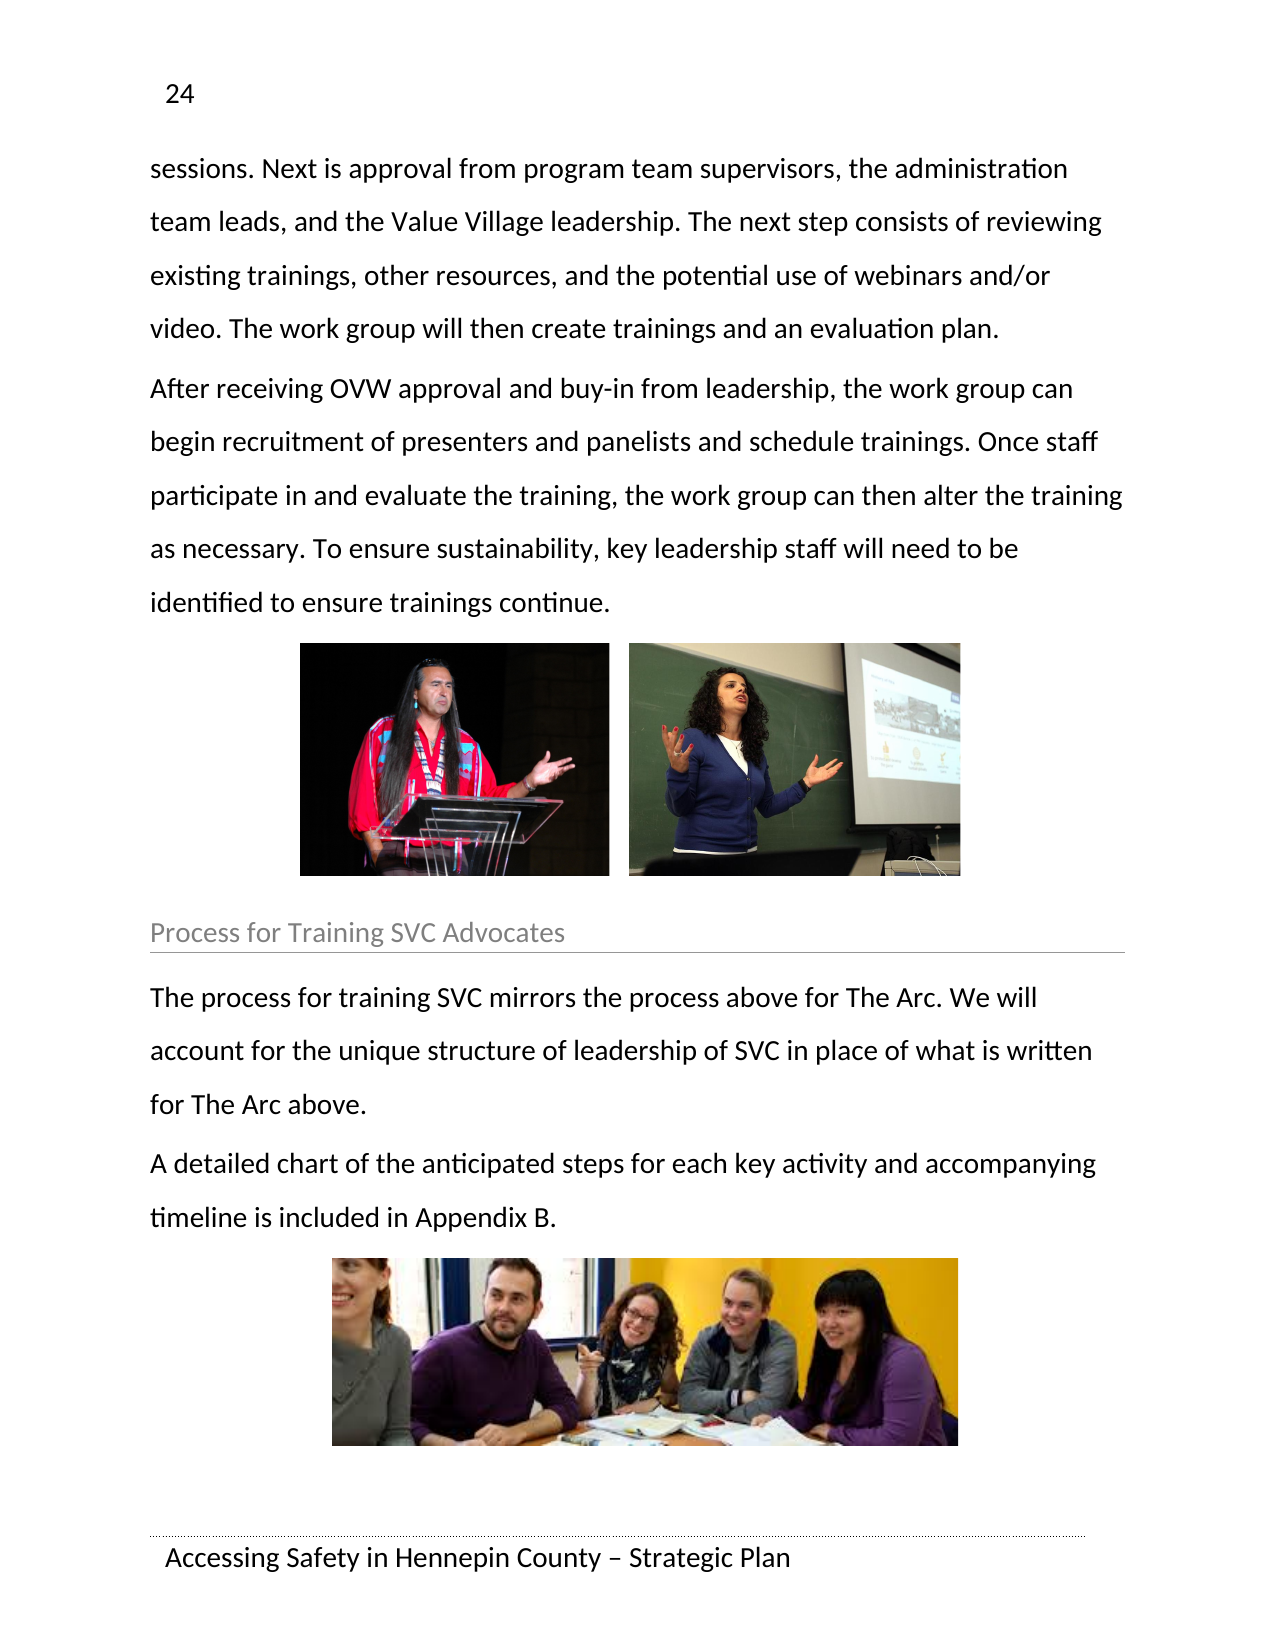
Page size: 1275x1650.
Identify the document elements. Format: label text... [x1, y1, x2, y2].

text A detailed chart of the anticipated steps for each key activity and accompanying timeline is included in Appendix B. [150, 1145, 1125, 1234]
subtitle Process for Training SVC Advocates [150, 914, 1125, 952]
text The process for training SVC mirrors the process above for The Arc. We will account for the unique structure of leadership of SVC in place of what is written for The Arc above. [150, 979, 1125, 1121]
picture [629, 643, 961, 876]
text After receiving OVW approval and buy-in from leadership, the work group can begin recruitment of presenters and panelists and schedule trainings. Once staff participate in and evaluate the training, the work group can then alter the training as necessary. To ensure sustainability, key leadership staff will need to be identified to ensure trainings continue. [150, 370, 1125, 619]
picture [300, 643, 610, 876]
picture [332, 1258, 959, 1446]
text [150, 150, 1125, 346]
